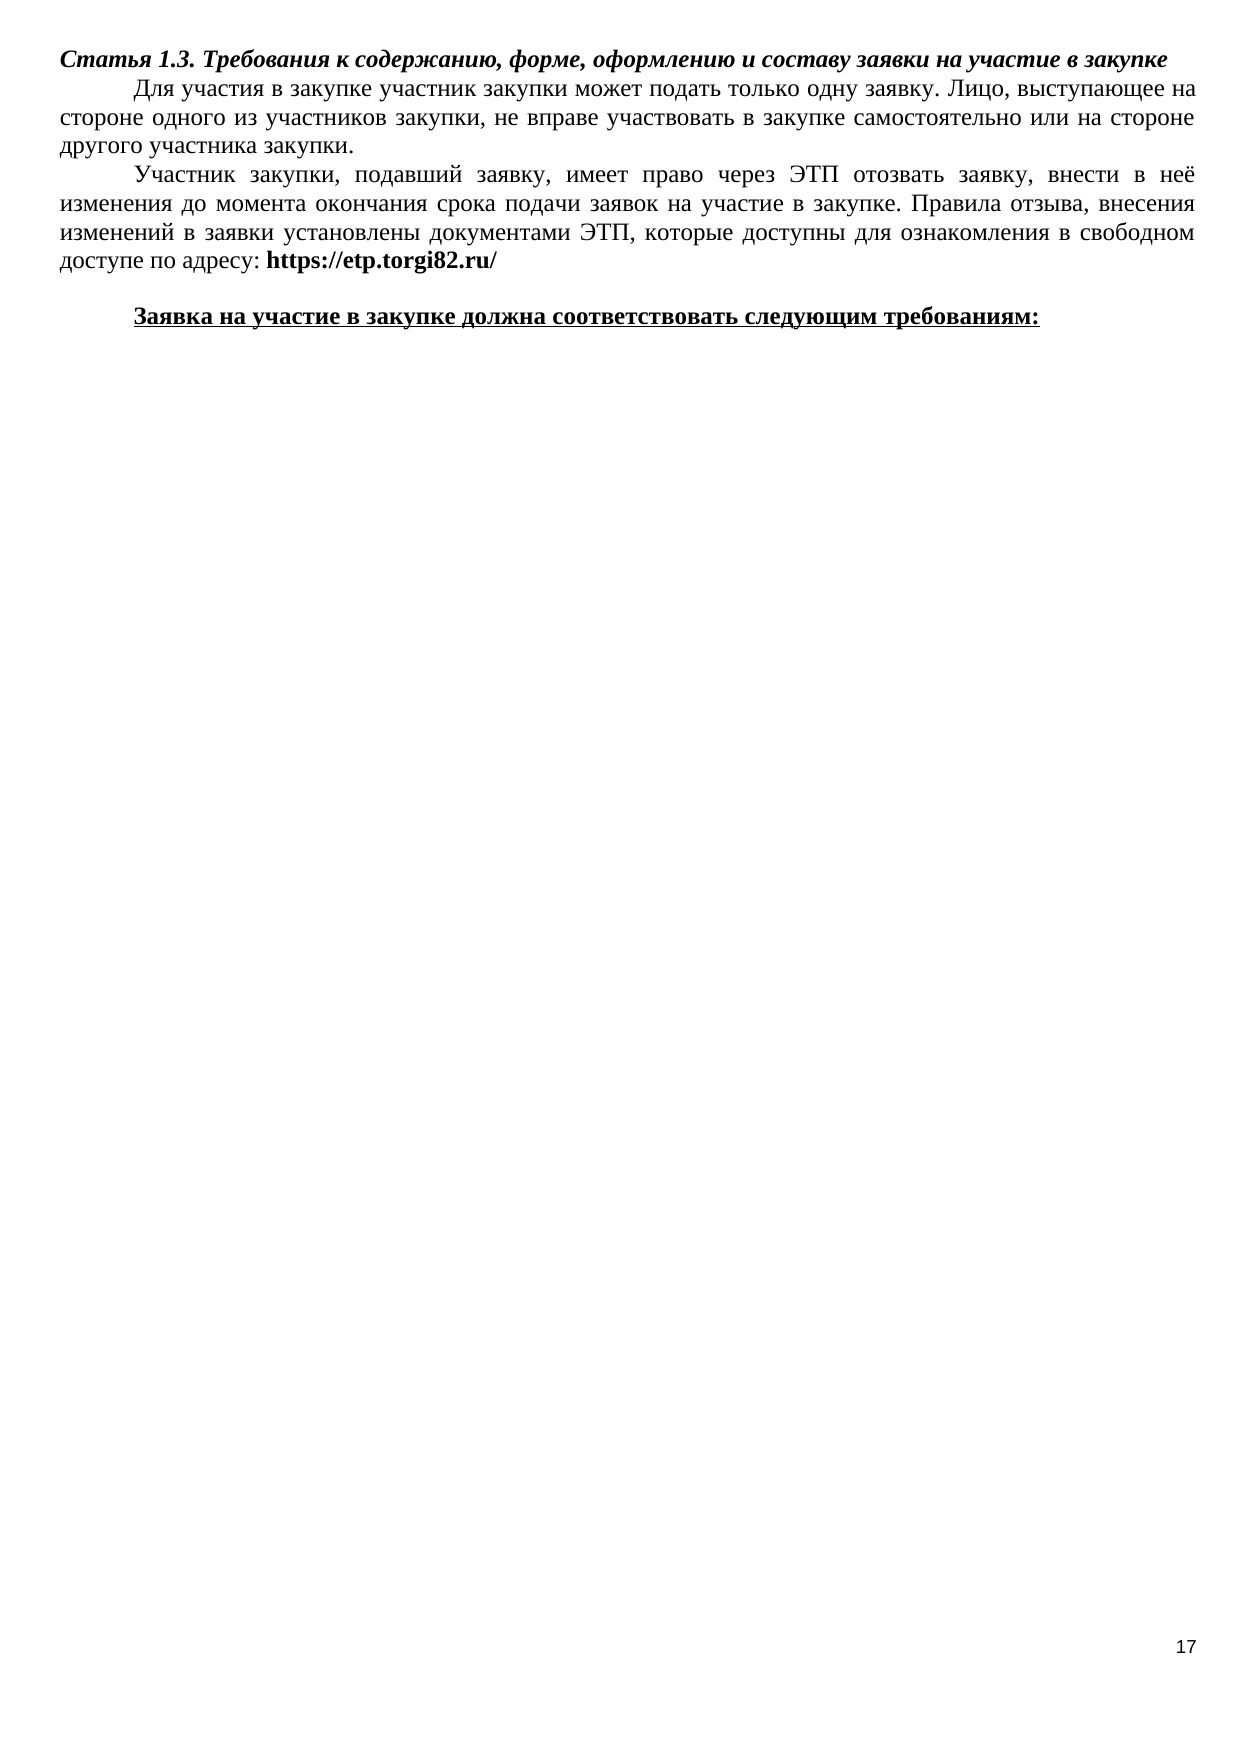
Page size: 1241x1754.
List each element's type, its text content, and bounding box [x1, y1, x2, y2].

text Статья 1.3. Требования к содержанию, форме, оформлению и составу заявки на участие в закупке [59, 44, 1196, 73]
text Для участия в закупке участник закупки может подать только одну заявку. Лицо, выступающее на стороне одного из участников закупки, не вправе участвовать в закупке самостоятельно или на стороне другого участника закупки. [59, 73, 1196, 159]
text Заявка на участие в закупке должна соответствовать следующим требованиям: [59, 301, 1196, 329]
text Участник закупки, подавший заявку, имеет право через ЭТП отозвать заявку, внести в неё изменения до момента окончания срока подачи заявок на участие в закупке. Правила отзыва, внесения изменений в заявки установлены документами ЭТП, которые доступны для ознакомления в свободном доступе по адресу: https://etp.torgi82.ru/ [59, 159, 1196, 274]
